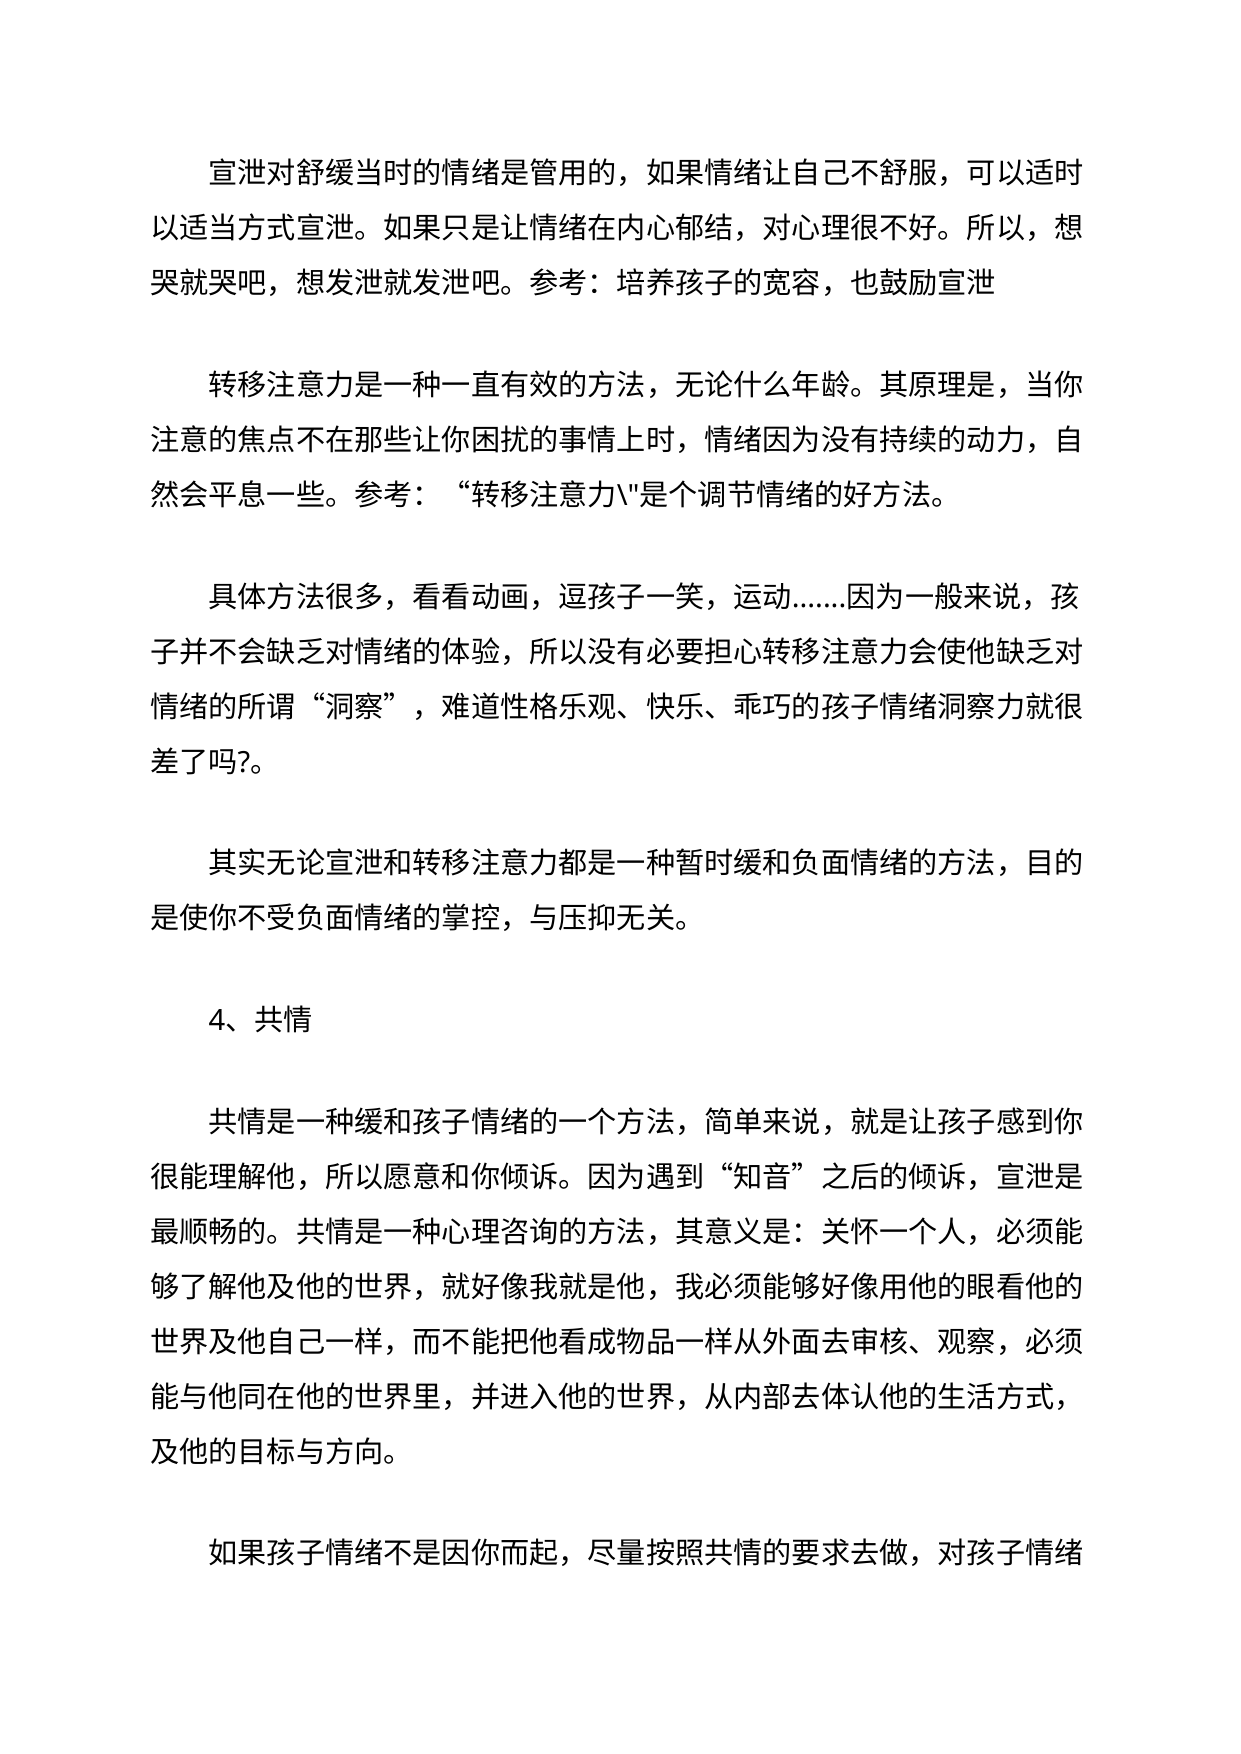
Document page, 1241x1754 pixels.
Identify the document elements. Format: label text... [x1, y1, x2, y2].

text 其实无论宣泄和转移注意力都是一种暂时缓和负面情绪的方法，目的是使你不受负面情绪的掌控，与压抑无关。 [150, 840, 1090, 937]
text 共情是一种缓和孩子情绪的一个方法，简单来说，就是让孩子感到你很能理解他，所以愿意和你倾诉。因为遇到“知音”之后的倾诉，宣泄是最顺畅的。共情是一种心理咨询的方法，其意义是：关怀一个人，必须能够了解他及他的世界，就好像我就是他，我必须能够好像用他的眼看他的世界及他自己一样，而不能把他看成物品一样从外面去审核、观察，必须能与他同在他的世界里，并进入他的世界，从内部去体认他的生活方式，及他的目标与方向。 [150, 1099, 1090, 1470]
text 具体方法很多，看看动画，逗孩子一笑，运动.......因为一般来说，孩子并不会缺乏对情绪的体验，所以没有必要担心转移注意力会使他缺乏对情绪的所谓“洞察”，难道性格乐观、快乐、乖巧的孩子情绪洞察力就很差了吗?。 [150, 573, 1090, 781]
text 转移注意力是一种一直有效的方法，无论什么年龄。其原理是，当你注意的焦点不在那些让你困扰的事情上时，情绪因为没有持续的动力，自然会平息一些。参考：“转移注意力\"是个调节情绪的好方法。 [150, 362, 1090, 514]
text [150, 1530, 1090, 1572]
text 4、共情 [150, 997, 1090, 1039]
text 宣泄对舒缓当时的情绪是管用的，如果情绪让自己不舒服，可以适时以适当方式宣泄。如果只是让情绪在内心郁结，对心理很不好。所以，想哭就哭吧，想发泄就发泄吧。参考：培养孩子的宽容，也鼓励宣泄 [150, 150, 1090, 302]
